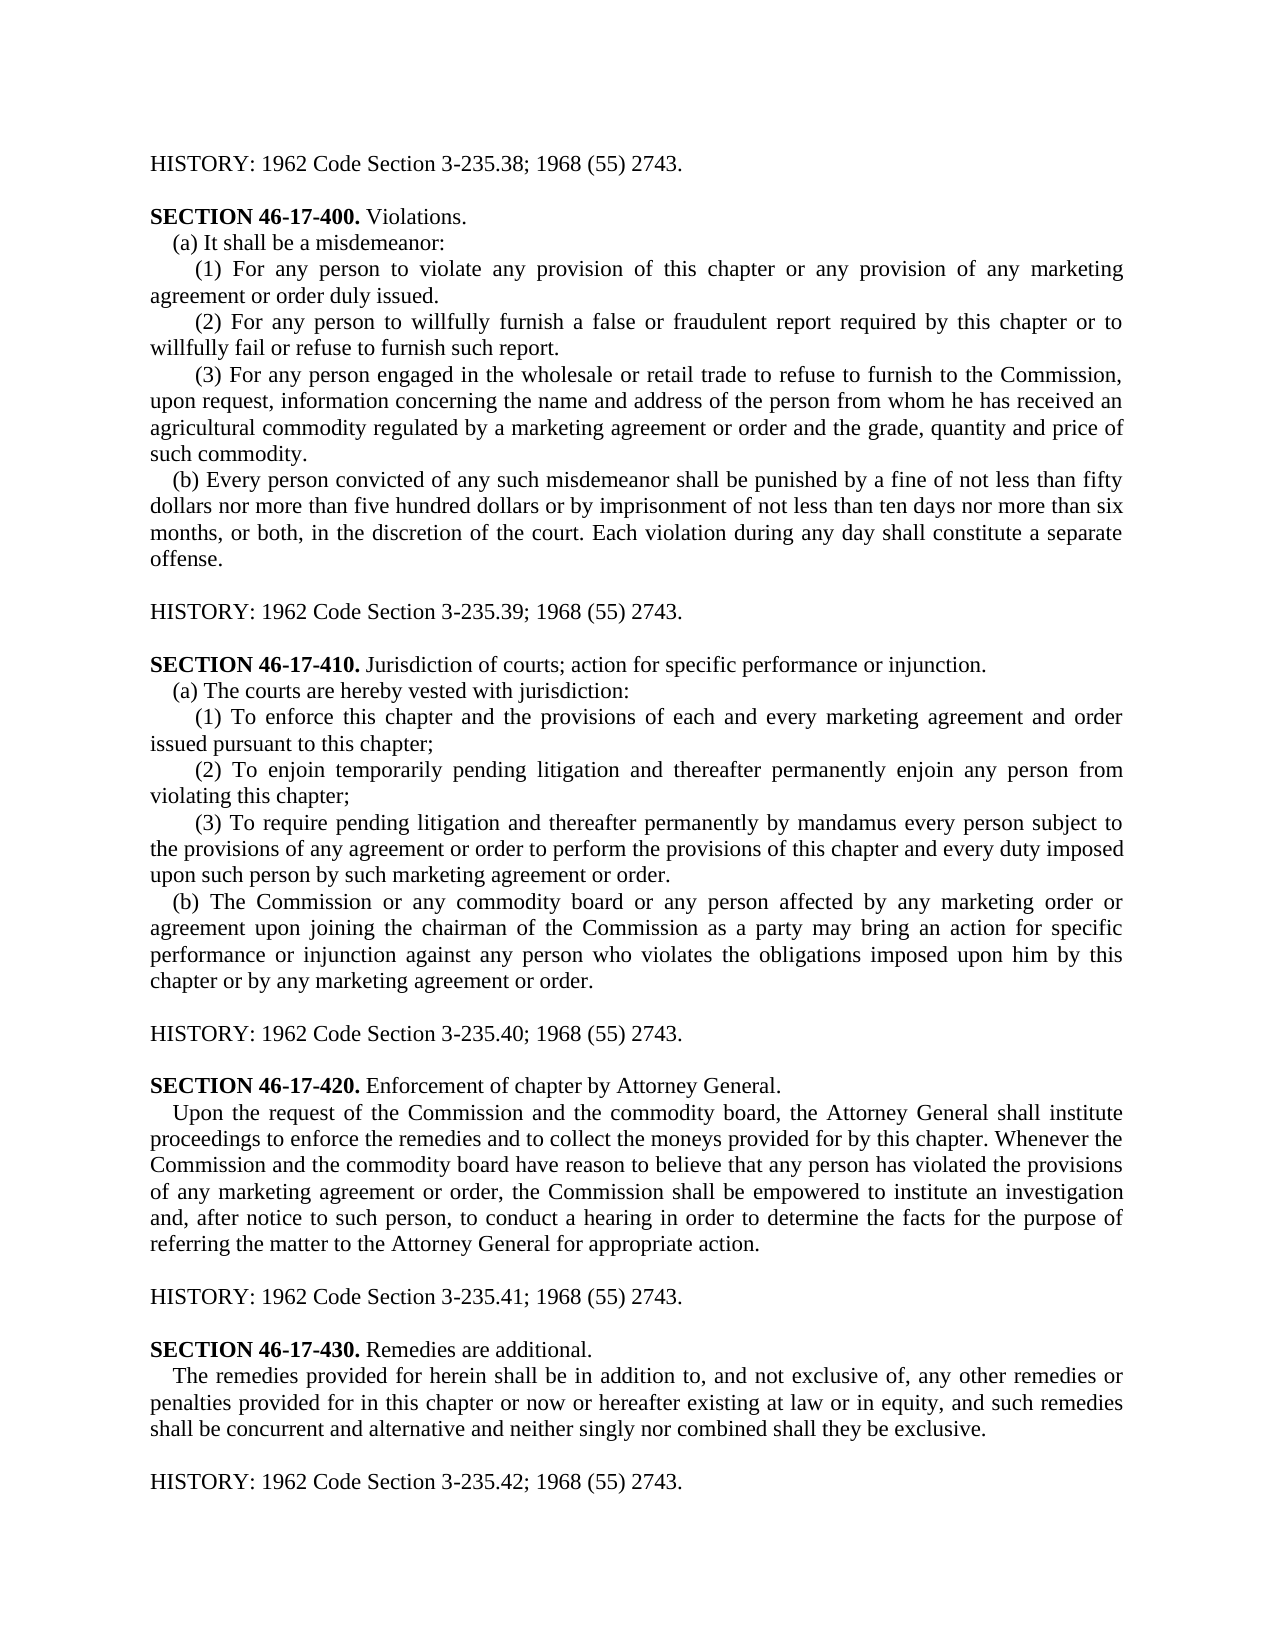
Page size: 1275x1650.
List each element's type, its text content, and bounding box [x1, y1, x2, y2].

text SECTION 46-17-420. Enforcement of chapter by Attorney General. [150, 1072, 1125, 1099]
text (a) It shall be a misdemeanor: [150, 229, 1125, 255]
text (b) Every person convicted of any such misdemeanor shall be punished by a fine of not less than fifty dollars nor more than five hundred dollars or by imprisonment of not less than ten days nor more than six months, or both, in the discretion of the court. Each violation during any day shall constitute a separate offense. [150, 466, 1125, 572]
text (b) The Commission or any commodity board or any person affected by any marketing order or agreement upon joining the chairman of the Commission as a party may bring an action for specific performance or injunction against any person who violates the obligations imposed upon him by this chapter or by any marketing agreement or order. [150, 888, 1125, 993]
text The remedies provided for herein shall be in addition to, and not exclusive of, any other remedies or penalties provided for in this chapter or now or hereafter existing at law or in equity, and such remedies shall be concurrent and alternative and neither singly nor combined shall they be exclusive. [150, 1362, 1125, 1441]
text (3) For any person engaged in the wholesale or retail trade to refuse to furnish to the Commission, upon request, information concerning the name and address of the person from whom he has received an agricultural commodity regulated by a marketing agreement or order and the grade, quantity and price of such commodity. [150, 361, 1125, 466]
text (1) For any person to violate any provision of this chapter or any provision of any marketing agreement or order duly issued. [150, 255, 1125, 308]
text HISTORY: 1962 Code Section 3-235.41; 1968 (55) 2743. [150, 1283, 1125, 1309]
text SECTION 46-17-430. Remedies are additional. [150, 1336, 1125, 1362]
text (1) To enforce this chapter and the provisions of each and every marketing agreement and order issued pursuant to this chapter; [150, 703, 1125, 756]
text SECTION 46-17-410. Jurisdiction of courts; action for specific performance or injunction. [150, 651, 1125, 677]
text HISTORY: 1962 Code Section 3-235.42; 1968 (55) 2743. [150, 1468, 1125, 1494]
text HISTORY: 1962 Code Section 3-235.40; 1968 (55) 2743. [150, 1020, 1125, 1046]
text (2) For any person to willfully furnish a false or fraudulent report required by this chapter or to willfully fail or refuse to furnish such report. [150, 308, 1125, 361]
text HISTORY: 1962 Code Section 3-235.38; 1968 (55) 2743. [150, 150, 1125, 176]
text HISTORY: 1962 Code Section 3-235.39; 1968 (55) 2743. [150, 598, 1125, 624]
text Upon the request of the Commission and the commodity board, the Attorney General shall institute proceedings to enforce the remedies and to collect the moneys provided for by this chapter. Whenever the Commission and the commodity board have reason to believe that any person has violated the provisions of any marketing agreement or order, the Commission shall be empowered to institute an investigation and, after notice to such person, to conduct a hearing in order to determine the facts for the purpose of referring the matter to the Attorney General for appropriate action. [150, 1099, 1125, 1257]
text SECTION 46-17-400. Violations. [150, 203, 1125, 229]
text (3) To require pending litigation and thereafter permanently by mandamus every person subject to the provisions of any agreement or order to perform the provisions of this chapter and every duty imposed upon such person by such marketing agreement or order. [150, 809, 1125, 888]
text (a) The courts are hereby vested with jurisdiction: [150, 677, 1125, 703]
text (2) To enjoin temporarily pending litigation and thereafter permanently enjoin any person from violating this chapter; [150, 756, 1125, 809]
